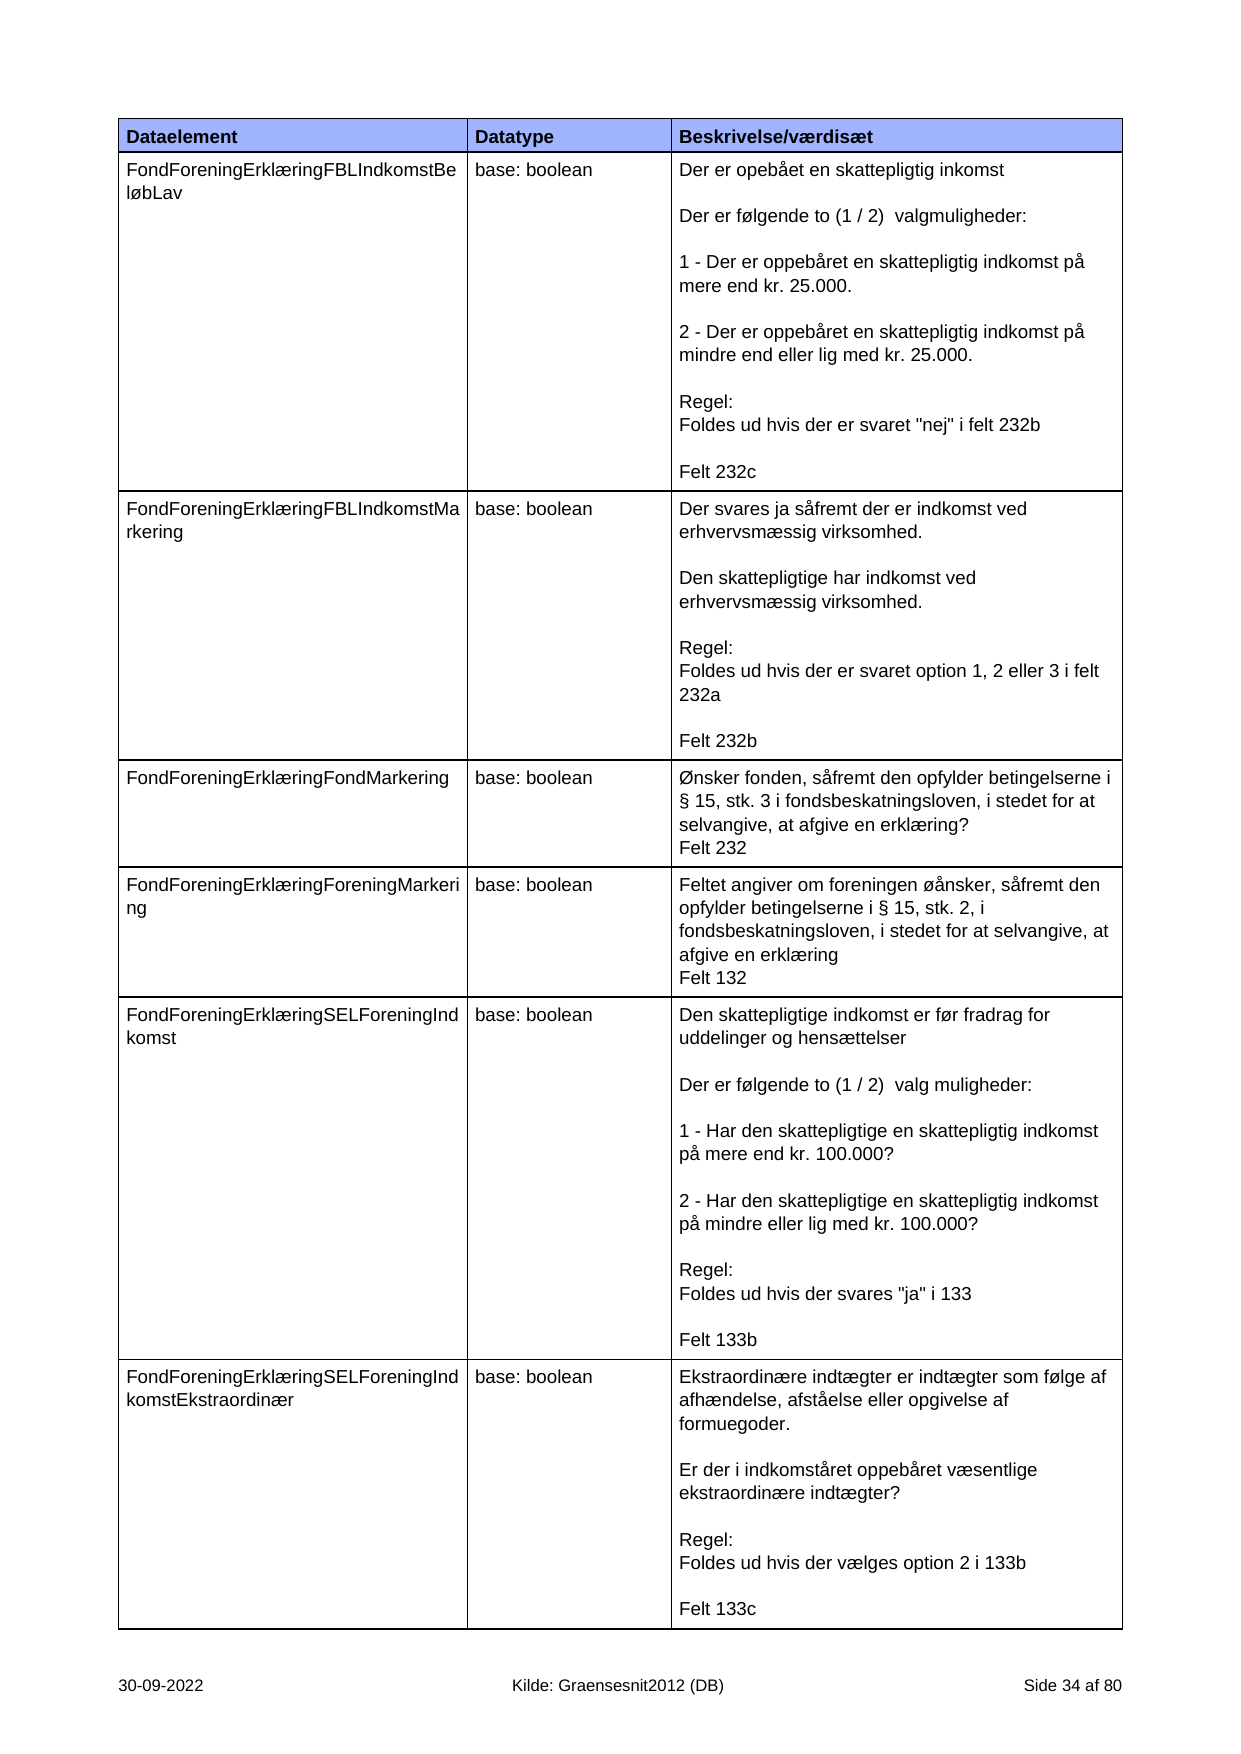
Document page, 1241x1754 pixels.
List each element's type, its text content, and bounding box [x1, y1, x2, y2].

table_cell Der er opebået en skattepligtig inkomst Der er følgende to (1 / 2) valgmuligheder: 1 - Der er oppebåret en skattepligtig indkomst på mere end kr. 25.000. 2 - Der er oppebåret en skattepligtig indkomst på mindre end eller lig med kr. 25.000. Regel: Foldes ud hvis der er svaret "nej" i felt 232b Felt 232c [672, 153, 1122, 490]
table_cell FondForeningErklæringForeningMarkering [119, 868, 467, 996]
table_cell FondForeningErklæringSELForeningIndkomstEkstraordinær [119, 1360, 467, 1628]
table_cell FondForeningErklæringFBLIndkomstMarkering [119, 492, 467, 759]
table_cell Ønsker fonden, såfremt den opfylder betingelserne i § 15, stk. 3 i fondsbeskatningsloven, i stedet for at selvangive, at afgive en erklæring? Felt 232 [672, 761, 1122, 866]
table_cell base: boolean [468, 153, 671, 490]
table_header Beskrivelse/værdisæt [672, 119, 1122, 151]
table_cell FondForeningErklæringFBLIndkomstBeløbLav [119, 153, 467, 490]
table_cell base: boolean [468, 492, 671, 759]
table_cell base: boolean [468, 998, 671, 1358]
table_cell Der svares ja såfremt der er indkomst ved erhvervsmæssig virksomhed. Den skattepligtige har indkomst ved erhvervsmæssig virksomhed. Regel: Foldes ud hvis der er svaret option 1, 2 eller 3 i felt 232a Felt 232b [672, 492, 1122, 759]
table_cell FondForeningErklæringSELForeningIndkomst [119, 998, 467, 1358]
table_cell Den skattepligtige indkomst er før fradrag for uddelinger og hensættelser Der er følgende to (1 / 2) valg muligheder: 1 - Har den skattepligtige en skattepligtig indkomst på mere end kr. 100.000? 2 - Har den skattepligtige en skattepligtig indkomst på mindre eller lig med kr. 100.000? Regel: Foldes ud hvis der svares "ja" i 133 Felt 133b [672, 998, 1122, 1358]
table_cell Ekstraordinære indtægter er indtægter som følge af afhændelse, afståelse eller opgivelse af formuegoder. Er der i indkomståret oppebåret væsentlige ekstraordinære indtægter? Regel: Foldes ud hvis der vælges option 2 i 133b Felt 133c [672, 1360, 1122, 1628]
table_cell FondForeningErklæringFondMarkering [119, 761, 467, 866]
table_cell base: boolean [468, 868, 671, 996]
table_header Dataelement [119, 119, 467, 151]
table_header Datatype [468, 119, 671, 151]
table_cell Feltet angiver om foreningen øånsker, såfremt den opfylder betingelserne i § 15, stk. 2, i fondsbeskatningsloven, i stedet for at selvangive, at afgive en erklæring Felt 132 [672, 868, 1122, 996]
table_cell base: boolean [468, 761, 671, 866]
table_cell base: boolean [468, 1360, 671, 1628]
